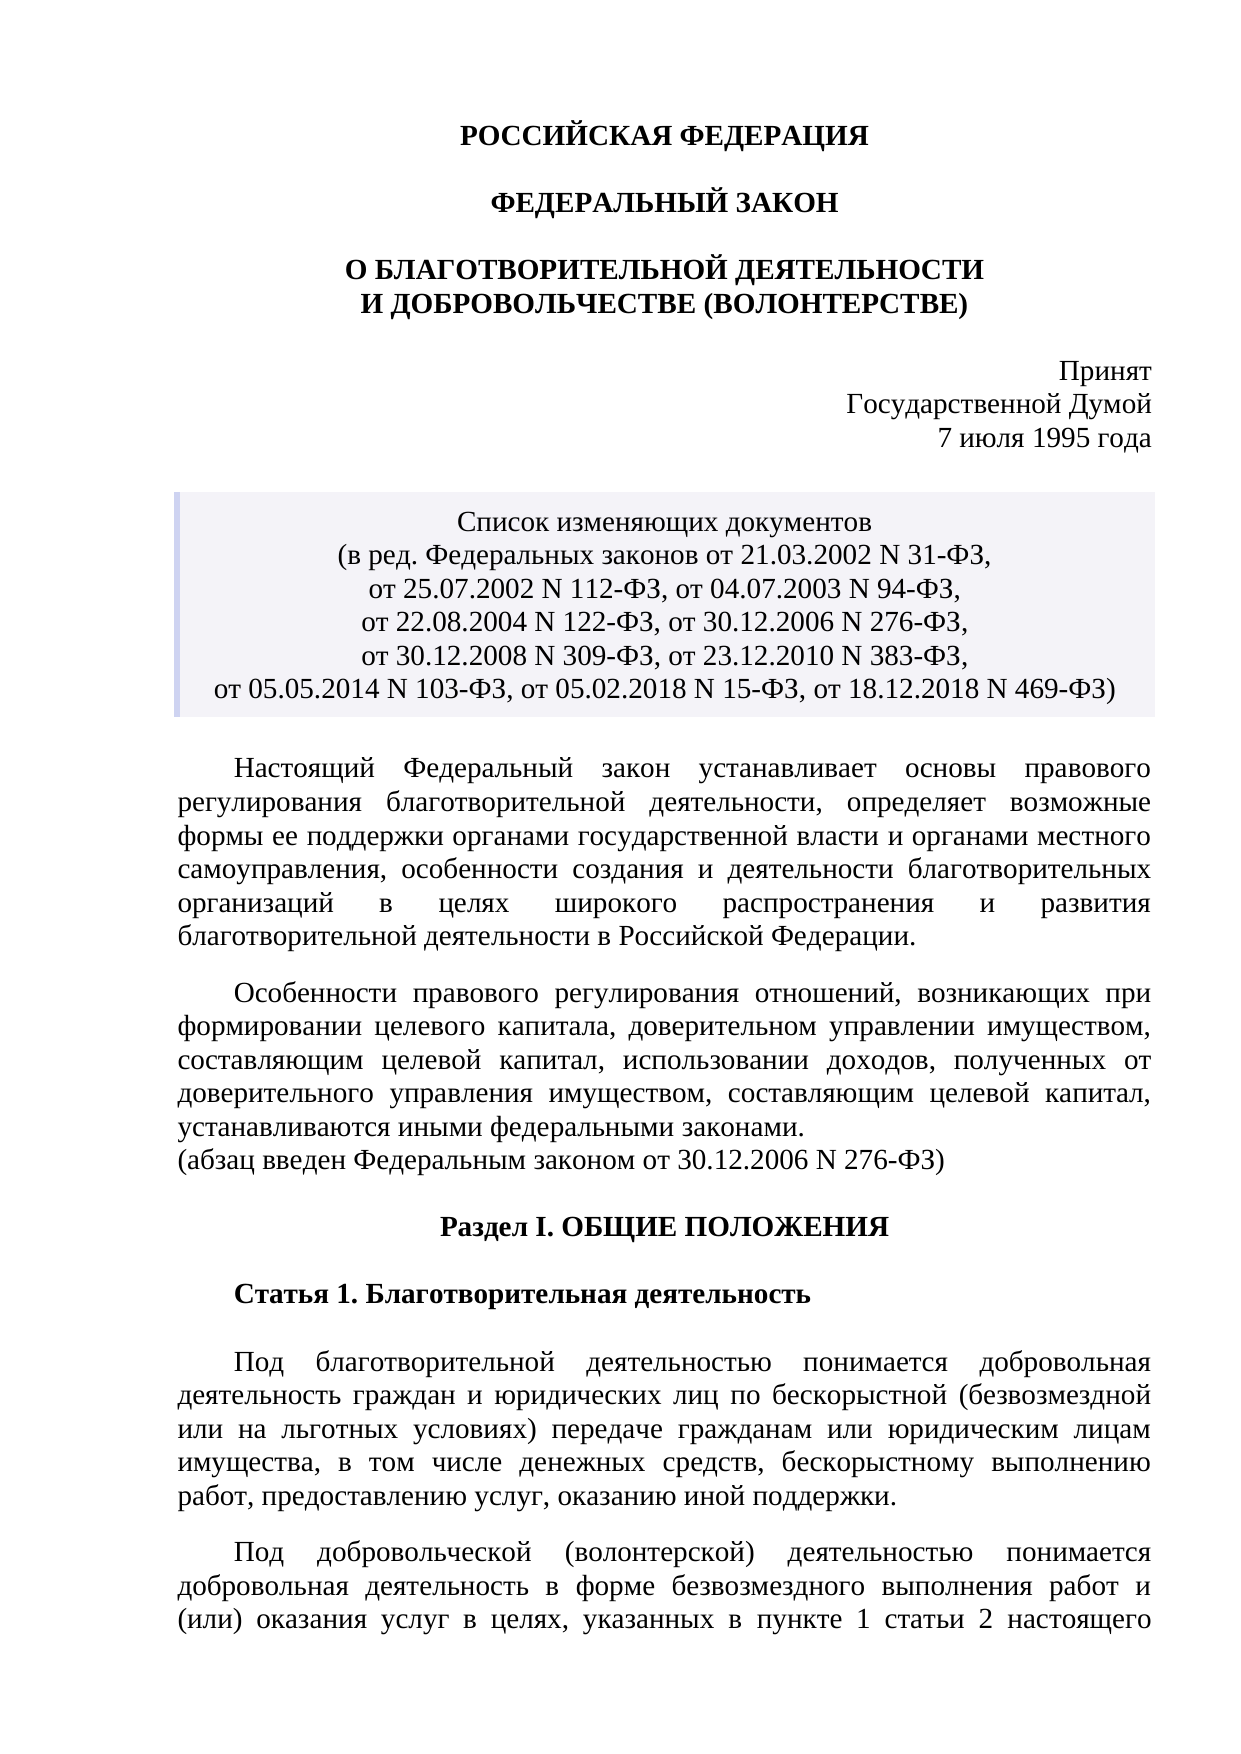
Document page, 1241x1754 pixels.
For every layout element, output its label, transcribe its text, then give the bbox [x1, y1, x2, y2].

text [177, 1534, 1152, 1635]
title ФЕДЕРАЛЬНЫЙ ЗАКОН [177, 185, 1152, 219]
title И ДОБРОВОЛЬЧЕСТВЕ (ВОЛОНТЕРСТВЕ) [177, 286, 1152, 319]
table_header Список изменяющих документов (в ред. Федеральных законов от 21.03.2002 N 31-ФЗ, от 25.07.2002 N 112-ФЗ, от 04.07.2003 N 94-ФЗ, от 22.08.2004 N 122-ФЗ, от 30.12.2006 N 276-ФЗ, от 30.12.2008 N 309-ФЗ, от 23.12.2010 N 383-ФЗ, от 05.05.2014 N 103-ФЗ, от 05.02.2018 N 15-ФЗ, от 18.12.2018 N 469-ФЗ) [180, 492, 1149, 717]
title Раздел I. ОБЩИЕ ПОЛОЖЕНИЯ [177, 1209, 1152, 1243]
title Статья 1. Благотворительная деятельность [177, 1277, 1152, 1310]
title РОССИЙСКАЯ ФЕДЕРАЦИЯ [177, 118, 1152, 152]
text (абзац введен Федеральным законом от 30.12.2006 N 276-ФЗ) [177, 1142, 1152, 1176]
text Настоящий Федеральный закон устанавливает основы правового регулирования благотворительной деятельности, определяет возможные формы ее поддержки органами государственной власти и органами местного самоуправления, особенности создания и деятельности благотворительных организаций в целях широкого распространения и развития благотворительной деятельности в Российской Федерации. [177, 751, 1152, 952]
text Принят [177, 353, 1152, 386]
text Под благотворительной деятельностью понимается добровольная деятельность граждан и юридических лиц по бескорыстной (безвозмездной или на льготных условиях) передаче гражданам или юридическим лицам имущества, в том числе денежных средств, бескорыстному выполнению работ, предоставлению услуг, оказанию иной поддержки. [177, 1344, 1152, 1511]
title О БЛАГОТВОРИТЕЛЬНОЙ ДЕЯТЕЛЬНОСТИ [177, 252, 1152, 286]
text Государственной Думой [177, 386, 1152, 420]
text 7 июля 1995 года [177, 420, 1152, 453]
text Особенности правового регулирования отношений, возникающих при формировании целевого капитала, доверительном управлении имуществом, составляющим целевой капитал, использовании доходов, полученных от доверительного управления имуществом, составляющим целевой капитал, устанавливаются иными федеральными законами. [177, 975, 1152, 1142]
